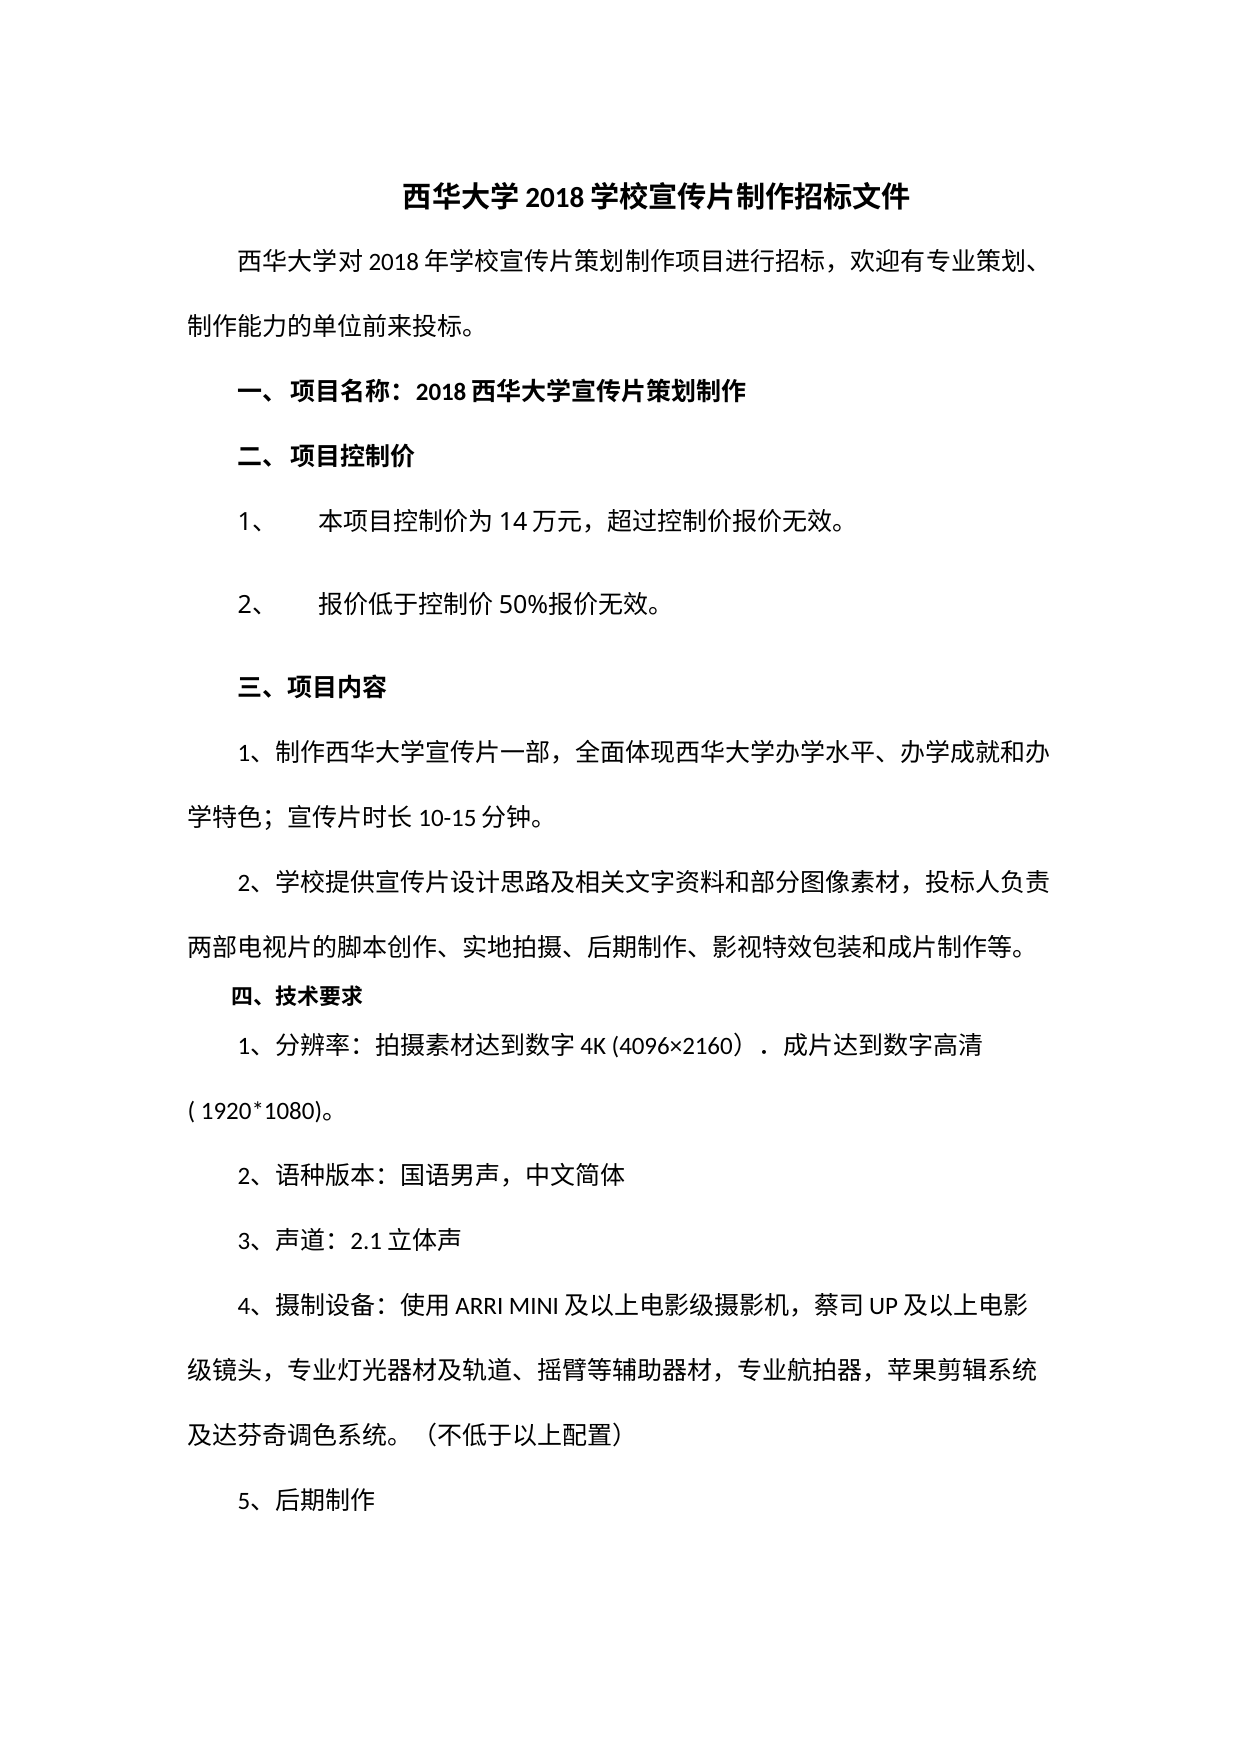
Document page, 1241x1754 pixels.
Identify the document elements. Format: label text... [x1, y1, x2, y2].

list 本项目控制价为14万元，超过控制价报价无效。 [237, 487, 1053, 552]
text 5、后期制作 [187, 1466, 1053, 1531]
list 报价低于控制价50%报价无效。 [237, 570, 1053, 635]
text 西华大学2018学校宣传片制作招标文件 [187, 162, 1053, 227]
text 2、语种版本：国语男声，中文简体 [187, 1141, 1053, 1206]
text 三、项目内容 [187, 653, 1053, 718]
text 西华大学对2018年学校宣传片策划制作项目进行招标，欢迎有专业策划、制作能力的单位前来投标。 [187, 227, 1053, 357]
text 1、分辨率：拍摄素材达到数字4K (4096×2160）．成片达到数字高清 ( 1920*1080)。 [187, 1011, 1053, 1141]
list 项目控制价 [237, 422, 1053, 487]
text 2、学校提供宣传片设计思路及相关文字资料和部分图像素材，投标人负责两部电视片的脚本创作、实地拍摄、后期制作、影视特效包装和成片制作等。 [187, 848, 1053, 978]
list 项目名称：2018西华大学宣传片策划制作 [237, 357, 1053, 422]
text 4、摄制设备：使用ARRI MINI及以上电影级摄影机，蔡司UP及以上电影级镜头，专业灯光器材及轨道、摇臂等辅助器材，专业航拍器，苹果剪辑系统及达芬奇调色系统。（不低于以上配置） [187, 1271, 1053, 1466]
text 3、声道：2.1立体声 [187, 1206, 1053, 1271]
text 四、技术要求 [187, 978, 1053, 1011]
text 1、制作西华大学宣传片一部，全面体现西华大学办学水平、办学成就和办学特色；宣传片时长 10-15分钟。 [187, 718, 1053, 848]
